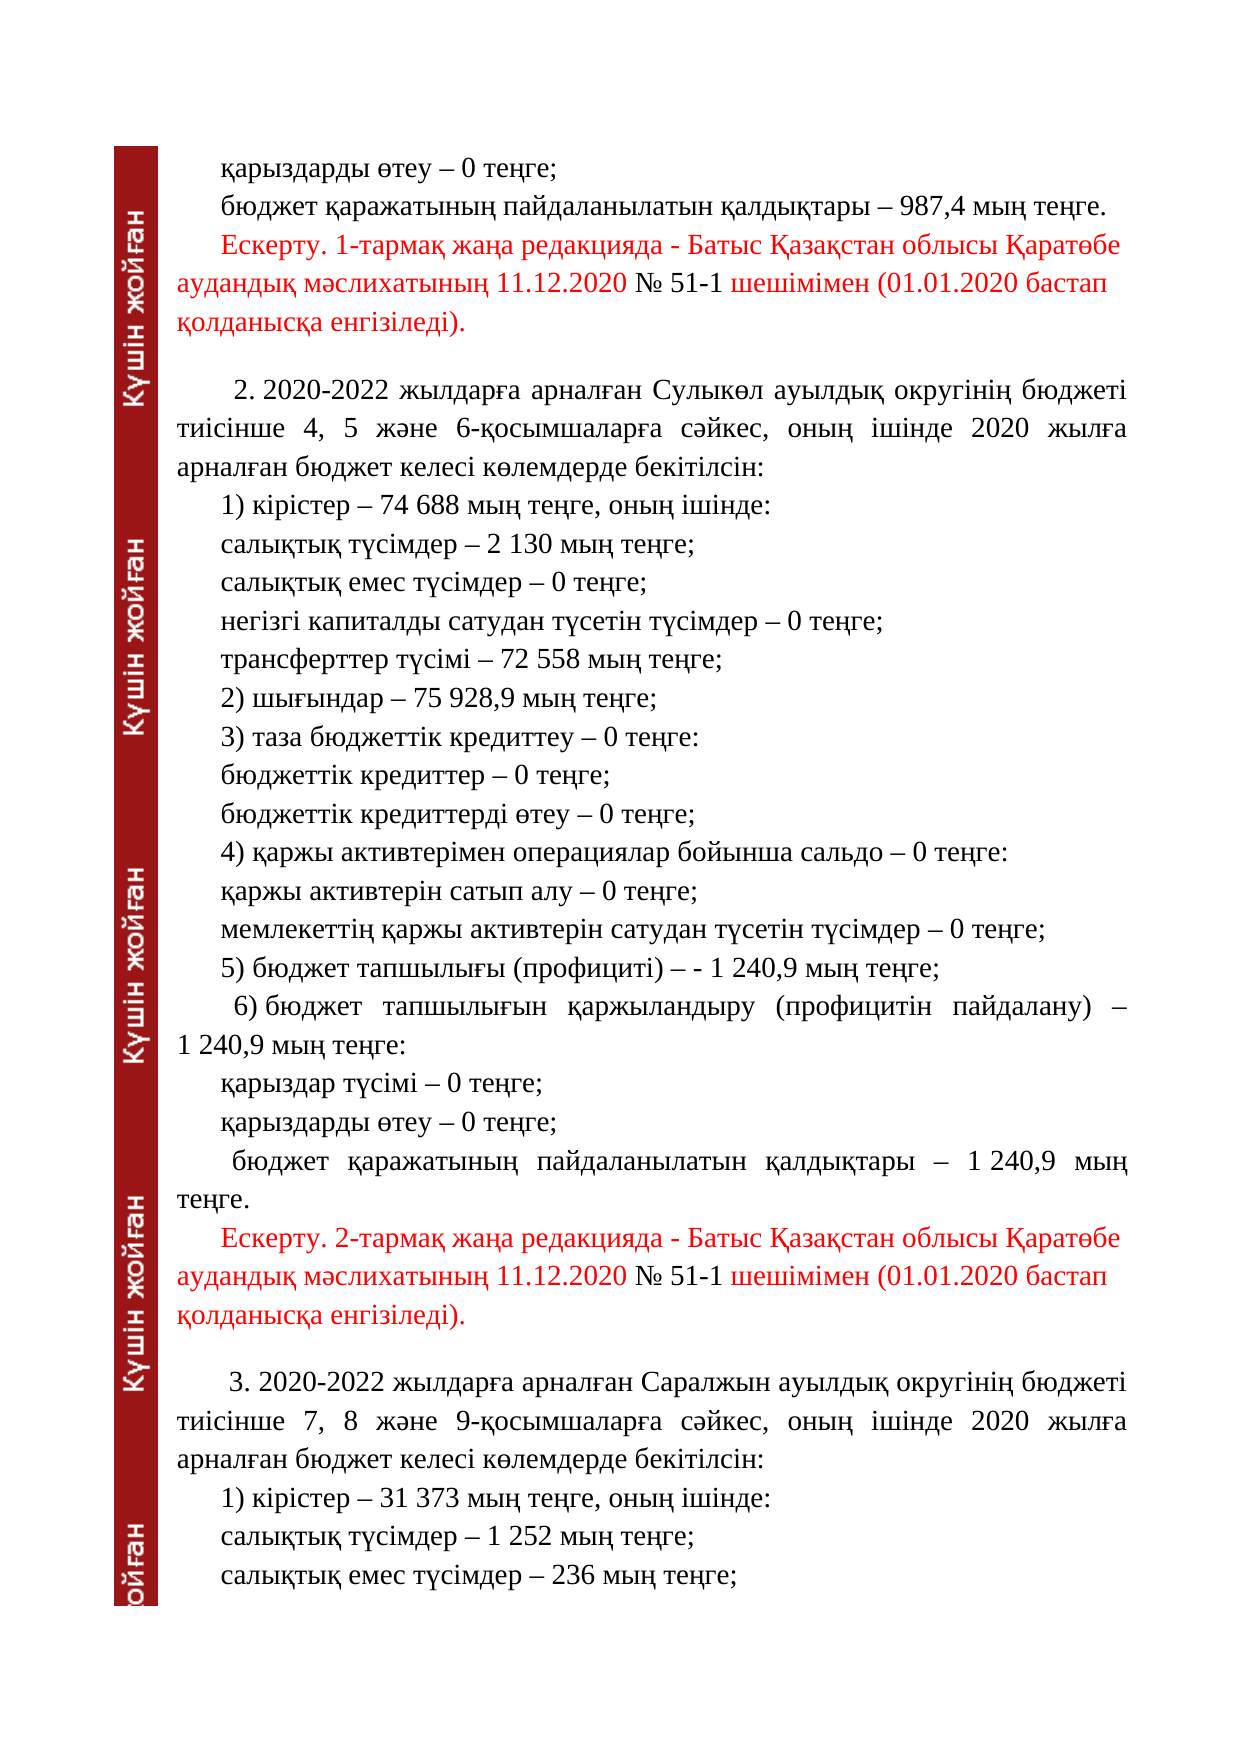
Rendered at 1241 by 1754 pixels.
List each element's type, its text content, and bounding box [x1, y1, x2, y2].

text Ескерту. 2-тармақ жаңа редакцияда - Батыс Қазақстан облысы Қаратөбе аудандық мәслихатының 11.12.2020 № 51-1 шешімімен (01.01.2020 бастап қолданысқа енгізіледі). [112, 1220, 1128, 1361]
picture [114, 906, 158, 911]
text қарыздар түсімі – 0 теңге; [112, 1066, 1128, 1099]
text қарыздарды өтеу – 0 теңге; [112, 150, 1128, 183]
text 1) кірістер – 31 373 мың теңге, оның ішінде: [112, 1480, 1128, 1513]
picture [114, 637, 158, 642]
picture [114, 675, 158, 680]
text салықтық емес түсімдер – 236 мың теңге; [112, 1557, 1128, 1591]
picture [114, 1552, 158, 1557]
picture [114, 482, 158, 487]
text бюджеттік кредиттер – 0 теңге; [112, 757, 1128, 791]
picture [114, 521, 158, 526]
picture [114, 1099, 158, 1104]
picture [114, 368, 158, 372]
picture [114, 1215, 158, 1220]
text салықтық түсімдер – 1 252 мың теңге; [112, 1518, 1128, 1552]
picture [114, 752, 158, 757]
picture [114, 829, 158, 834]
picture [114, 714, 158, 719]
picture [114, 1513, 158, 1518]
picture [114, 1475, 158, 1480]
text салықтық түсімдер – 2 130 мың теңге; [112, 526, 1128, 559]
text қаржы активтерін сатып алу – 0 теңге; [112, 873, 1128, 906]
picture [114, 1138, 158, 1143]
picture [114, 222, 158, 227]
picture [114, 791, 158, 796]
picture [114, 559, 158, 564]
picture [114, 183, 158, 188]
picture [114, 1591, 158, 1606]
text 5) бюджет тапшылығы (профициті) – - 1 240,9 мың теңге; [112, 950, 1128, 983]
text 3. 2020-2022 жылдарға арналған Саралжын ауылдық округінің бюджеті тиісінше 7, 8 және 9-қосымшаларға сәйкес, оның ішінде 2020 жылға арналған бюджет келесі көлемдерде бекітілсін: [112, 1364, 1128, 1475]
text қарыздарды өтеу – 0 теңге; [112, 1104, 1128, 1138]
text бюджеттік кредиттерді өтеу – 0 теңге; [112, 796, 1128, 829]
text салықтық емес түсімдер – 0 теңге; [112, 564, 1128, 598]
text 6) бюджет тапшылығын қаржыландыру (профицитін пайдалану) – 1 240,9 мың теңге: [112, 988, 1128, 1061]
text 4) қаржы активтерімен операциялар бойынша сальдо – 0 теңге: [112, 834, 1128, 868]
picture [114, 983, 158, 988]
text Ескерту. 1-тармақ жаңа редакцияда - Батыс Қазақстан облысы Қаратөбе аудандық мәслихатының 11.12.2020 № 51-1 шешімімен (01.01.2020 бастап қолданысқа енгізіледі). [112, 227, 1128, 368]
text трансферттер түсімі – 72 558 мың теңге; [112, 642, 1128, 675]
text бюджет қаражатының пайдаланылатын қалдықтары – 1 240,9 мың теңге. [112, 1143, 1128, 1215]
text мемлекеттің қаржы активтерін сатудан түсетін түсімдер – 0 теңге; [112, 911, 1128, 945]
picture [114, 598, 158, 603]
text негізгі капиталды сатудан түсетін түсімдер – 0 теңге; [112, 603, 1128, 637]
picture [114, 1061, 158, 1066]
text 2. 2020-2022 жылдарға арналған Сулыкөл ауылдық округінің бюджеті тиісінше 4, 5 және 6-қосымшаларға сәйкес, оның ішінде 2020 жылға арналған бюджет келесі көлемдерде бекітілсін: [112, 372, 1128, 482]
text 3) таза бюджеттік кредиттеу – 0 теңге: [112, 719, 1128, 752]
picture [114, 146, 158, 150]
text 2) шығындар – 75 928,9 мың теңге; [112, 680, 1128, 714]
text 1) кірістер – 74 688 мың теңге, оның ішінде: [112, 487, 1128, 521]
picture [114, 868, 158, 873]
text бюджет қаражатының пайдаланылатын қалдықтары – 987,4 мың теңге. [112, 188, 1128, 222]
picture [114, 945, 158, 950]
